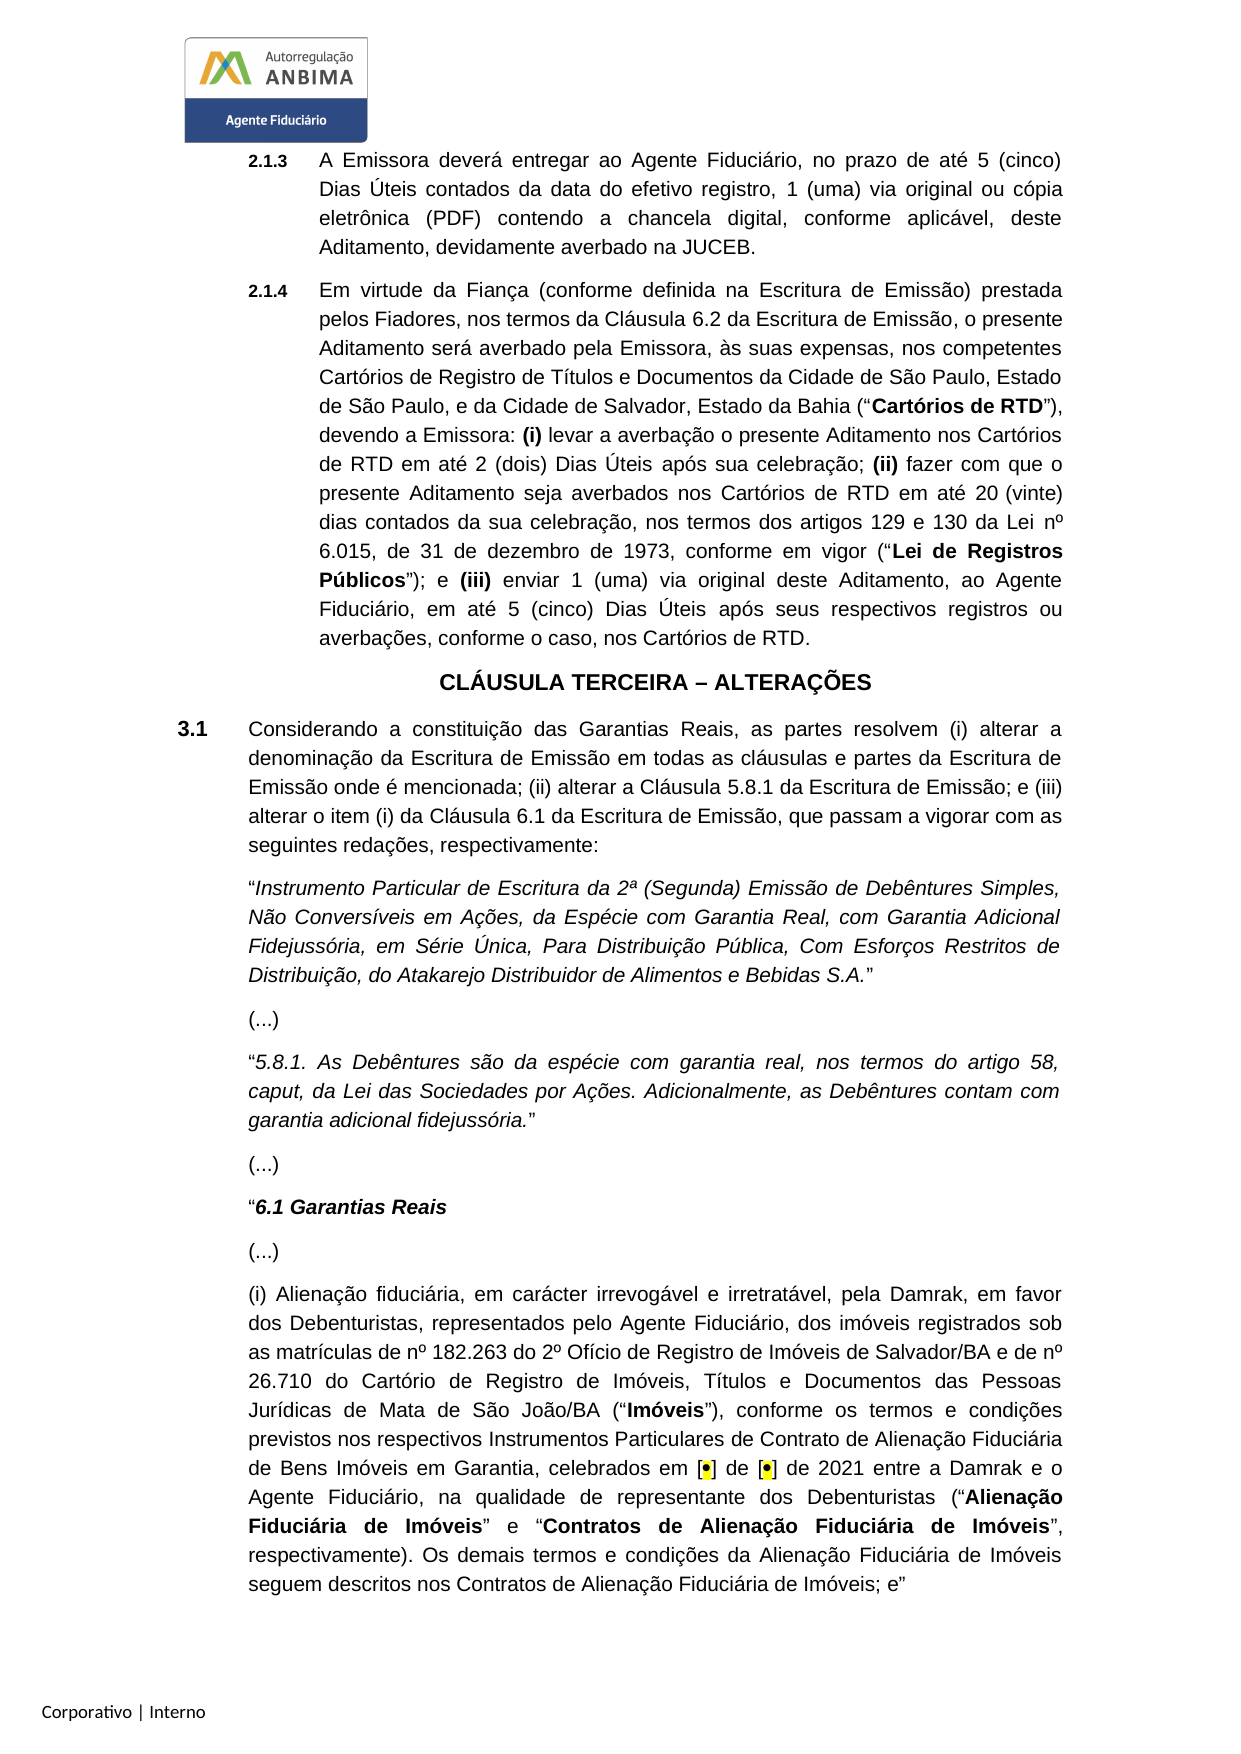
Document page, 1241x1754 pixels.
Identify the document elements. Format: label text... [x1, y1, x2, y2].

list “Instrumento Particular de Escritura da 2ª (Segunda) Emissão de Debêntures Simples, Não Conversíveis em Ações, da Espécie com Garantia Real, com Garantia Adicional Fidejussória, em Série Única, Para Distribuição Pública, Com Esforços Restritos de Distribuição, do Atakarejo Distribuidor de Alimentos e Bebidas S.A.” [248, 876, 1063, 987]
list (...) [248, 1239, 1063, 1263]
picture [184, 37, 368, 143]
list (i) Alienação fiduciária, em carácter irrevogável e irretratável, pela Damrak, em favor dos Debenturistas, representados pelo Agente Fiduciário, dos imóveis registrados sob as matrículas de nº 182.263 do 2º Ofício de Registro de Imóveis de Salvador/BA e de nº 26.710 do Cartório de Registro de Imóveis, Títulos e Documentos das Pessoas Jurídicas de Mata de São João/BA (“Imóveis”), conforme os termos e condições previstos nos respectivos Instrumentos Particulares de Contrato de Alienação Fiduciária de Bens Imóveis em Garantia, celebrados em [] de [] de 2021 entre a Damrak e o Agente Fiduciário, na qualidade de representante dos Debenturistas (“Alienação Fiduciária de Imóveis” e “Contratos de Alienação Fiduciária de Imóveis”, respectivamente). Os demais termos e condições da Alienação Fiduciária de Imóveis seguem descritos nos Contratos de Alienação Fiduciária de Imóveis; e” [248, 1282, 1063, 1596]
text CLÁUSULA TERCEIRA – ALTERAÇÕES [177, 669, 1063, 696]
text Em virtude da Fiança (conforme definida na Escritura de Emissão) prestada pelos Fiadores, nos termos da Cláusula 6.2 da Escritura de Emissão, o presente Aditamento será averbado pela Emissora, às suas expensas, nos competentes Cartórios de Registro de Títulos e Documentos da Cidade de São Paulo, Estado de São Paulo, e da Cidade de Salvador, Estado da Bahia (“Cartórios de RTD”), devendo a Emissora: (i) levar a averbação o presente Aditamento nos Cartórios de RTD em até 2 (dois) Dias Úteis após sua celebração; (ii) fazer com que o presente Aditamento seja averbados nos Cartórios de RTD em até 20 (vinte) dias contados da sua celebração, nos termos dos artigos 129 e 130 da Lei nº 6.015, de 31 de dezembro de 1973, conforme em vigor (“Lei de Registros Públicos”); e (iii) enviar 1 (uma) via original deste Aditamento, ao Agente Fiduciário, em até 5 (cinco) Dias Úteis após seus respectivos registros ou averbações, conforme o caso, nos Cartórios de RTD. [248, 278, 1063, 649]
text A Emissora deverá entregar ao Agente Fiduciário, no prazo de até 5 (cinco) Dias Úteis contados da data do efetivo registro, 1 (uma) via original ou cópia eletrônica (PDF) contendo a chancela digital, conforme aplicável, deste Aditamento, devidamente averbado na JUCEB. [248, 148, 1063, 258]
list (...) [248, 1007, 1063, 1031]
list “6.1 Garantias Reais [248, 1195, 1063, 1219]
text Considerando a constituição das Garantias Reais, as partes resolvem (i) alterar a denominação da Escritura de Emissão em todas as cláusulas e partes da Escritura de Emissão onde é mencionada; (ii) alterar a Cláusula 5.8.1 da Escritura de Emissão; e (iii) alterar o item (i) da Cláusula 6.1 da Escritura de Emissão, que passam a vigorar com as seguintes redações, respectivamente: [177, 716, 1063, 857]
list (...) [248, 1152, 1063, 1176]
list “5.8.1. As Debêntures são da espécie com garantia real, nos termos do artigo 58, caput, da Lei das Sociedades por Ações. Adicionalmente, as Debêntures contam com garantia adicional fidejussória.” [248, 1050, 1063, 1132]
